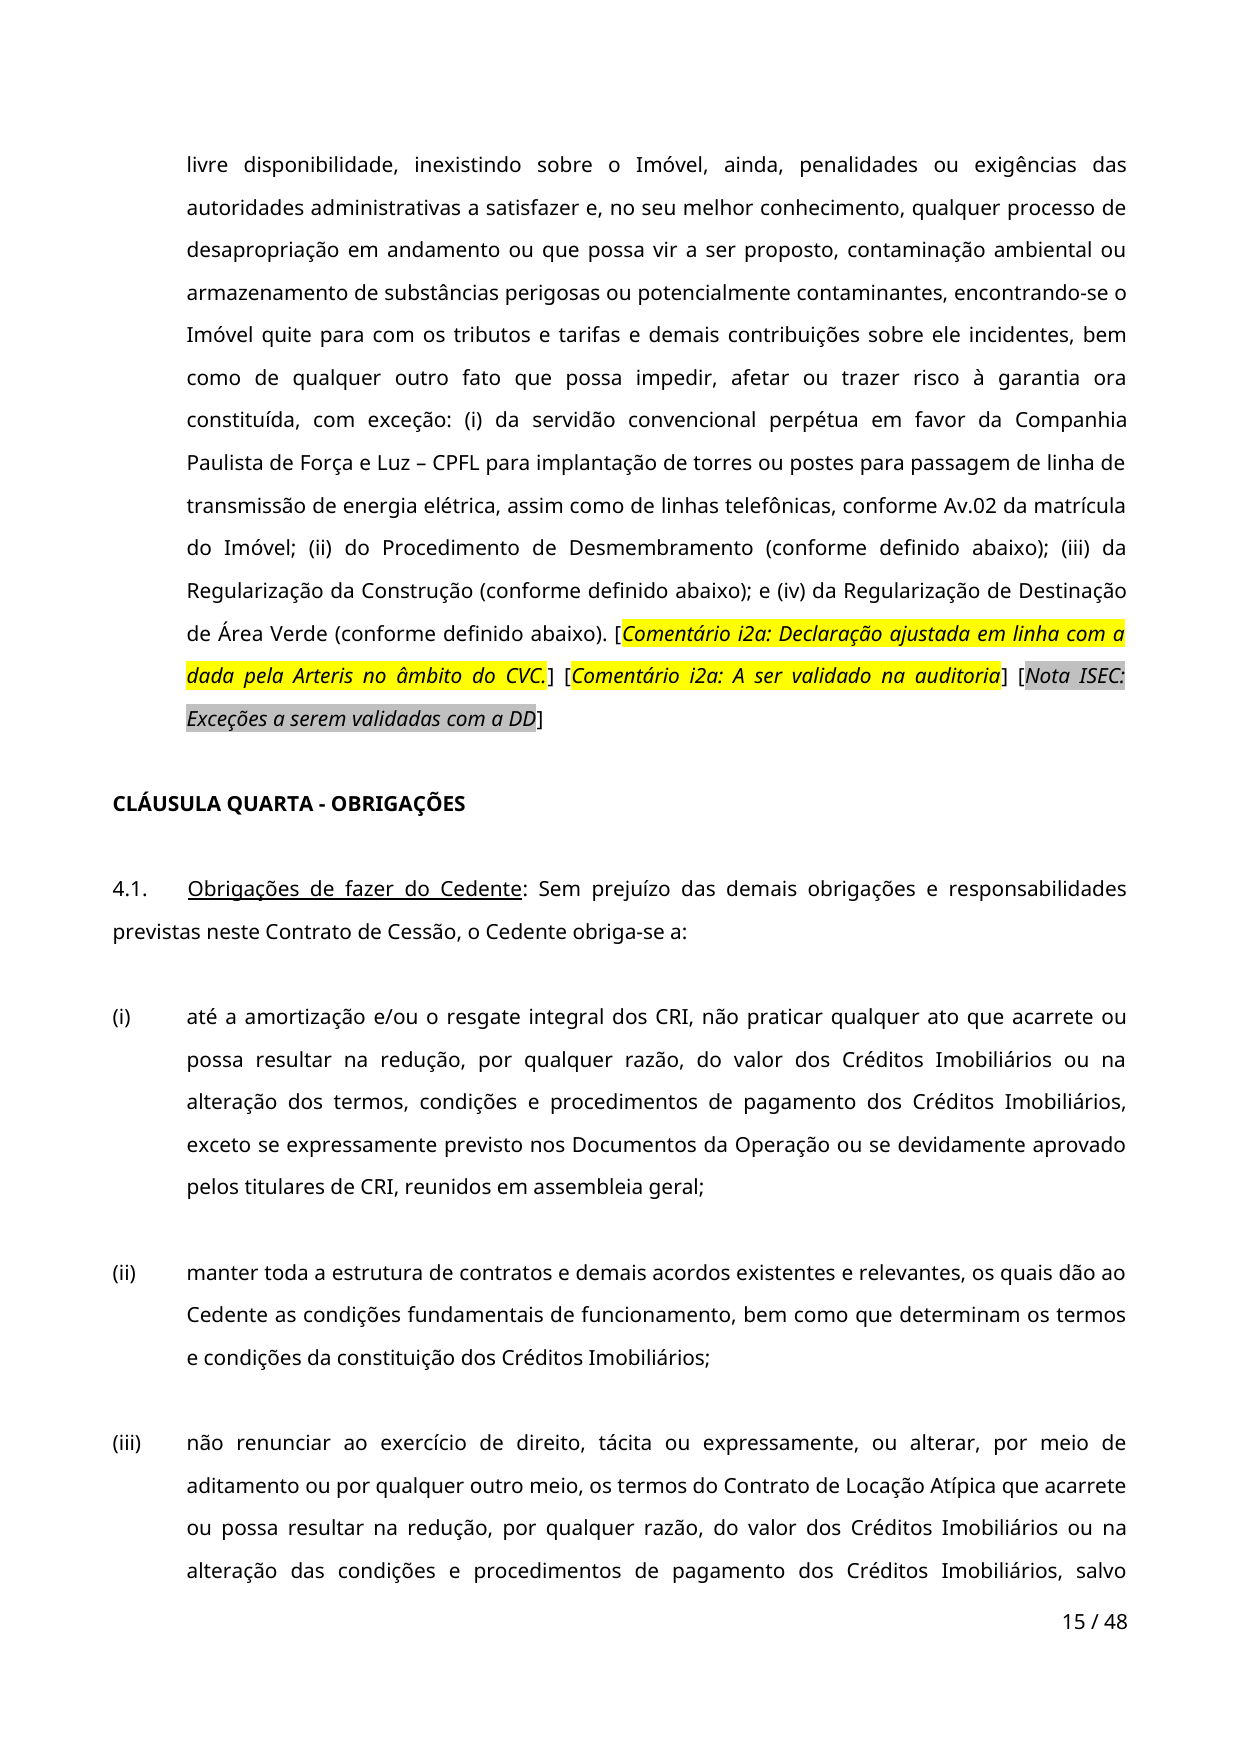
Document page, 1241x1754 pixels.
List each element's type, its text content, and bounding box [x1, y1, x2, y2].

text 4.1. Obrigações de fazer do Cedente: Sem prejuízo das demais obrigações e responsabilidades previstas neste Contrato de Cessão, o Cedente obriga-se a: [112, 874, 1128, 945]
text CLÁUSULA QUARTA - OBRIGAÇÕES [112, 789, 1128, 817]
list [112, 150, 1128, 732]
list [112, 1428, 1128, 1584]
list até a amortização e/ou o resgate integral dos CRI, não praticar qualquer ato que acarrete ou possa resultar na redução, por qualquer razão, do valor dos Créditos Imobiliários ou na alteração dos termos, condições e procedimentos de pagamento dos Créditos Imobiliários, exceto se expressamente previsto nos Documentos da Operação ou se devidamente aprovado pelos titulares de CRI, reunidos em assembleia geral; [112, 1002, 1128, 1201]
list manter toda a estrutura de contratos e demais acordos existentes e relevantes, os quais dão ao Cedente as condições fundamentais de funcionamento, bem como que determinam os termos e condições da constituição dos Créditos Imobiliários; [112, 1258, 1128, 1371]
